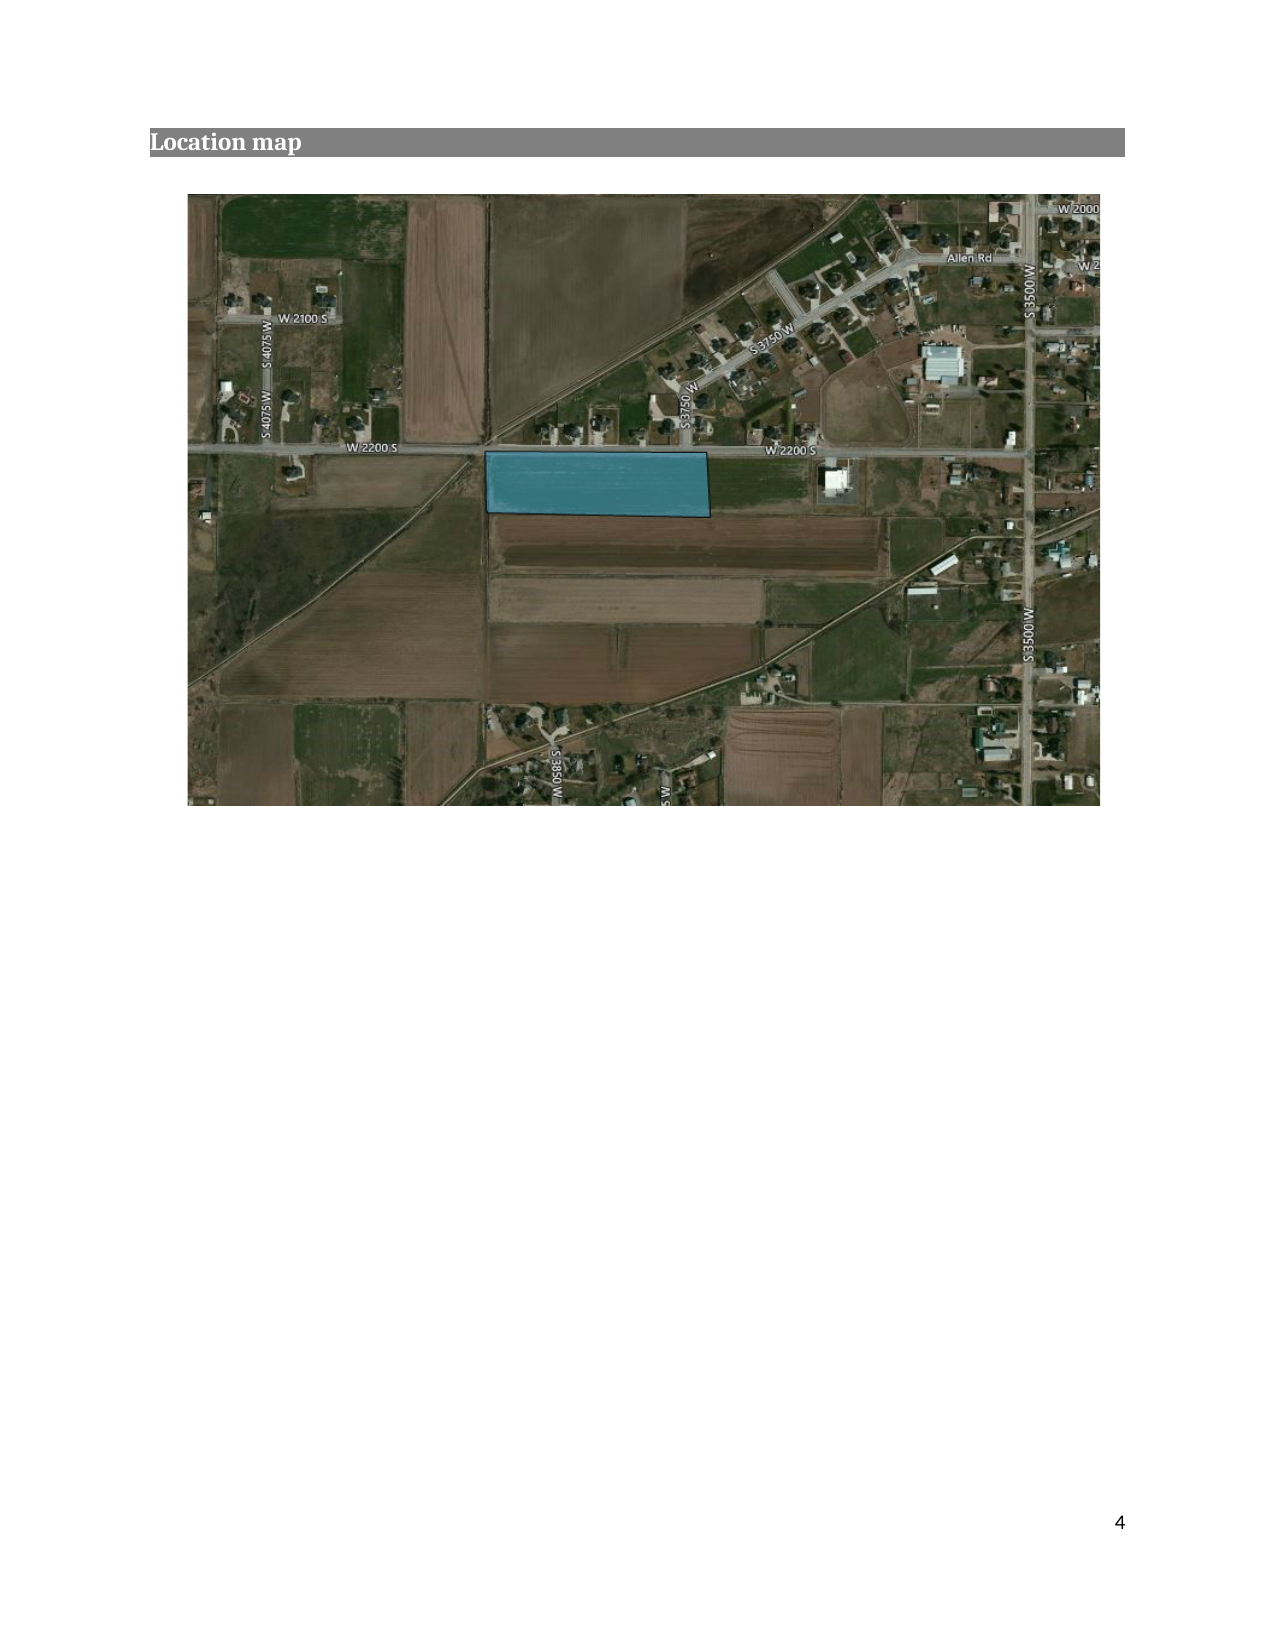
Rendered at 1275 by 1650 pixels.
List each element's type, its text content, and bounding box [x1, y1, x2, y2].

picture [187, 194, 1100, 806]
text Location map [150, 128, 1125, 157]
